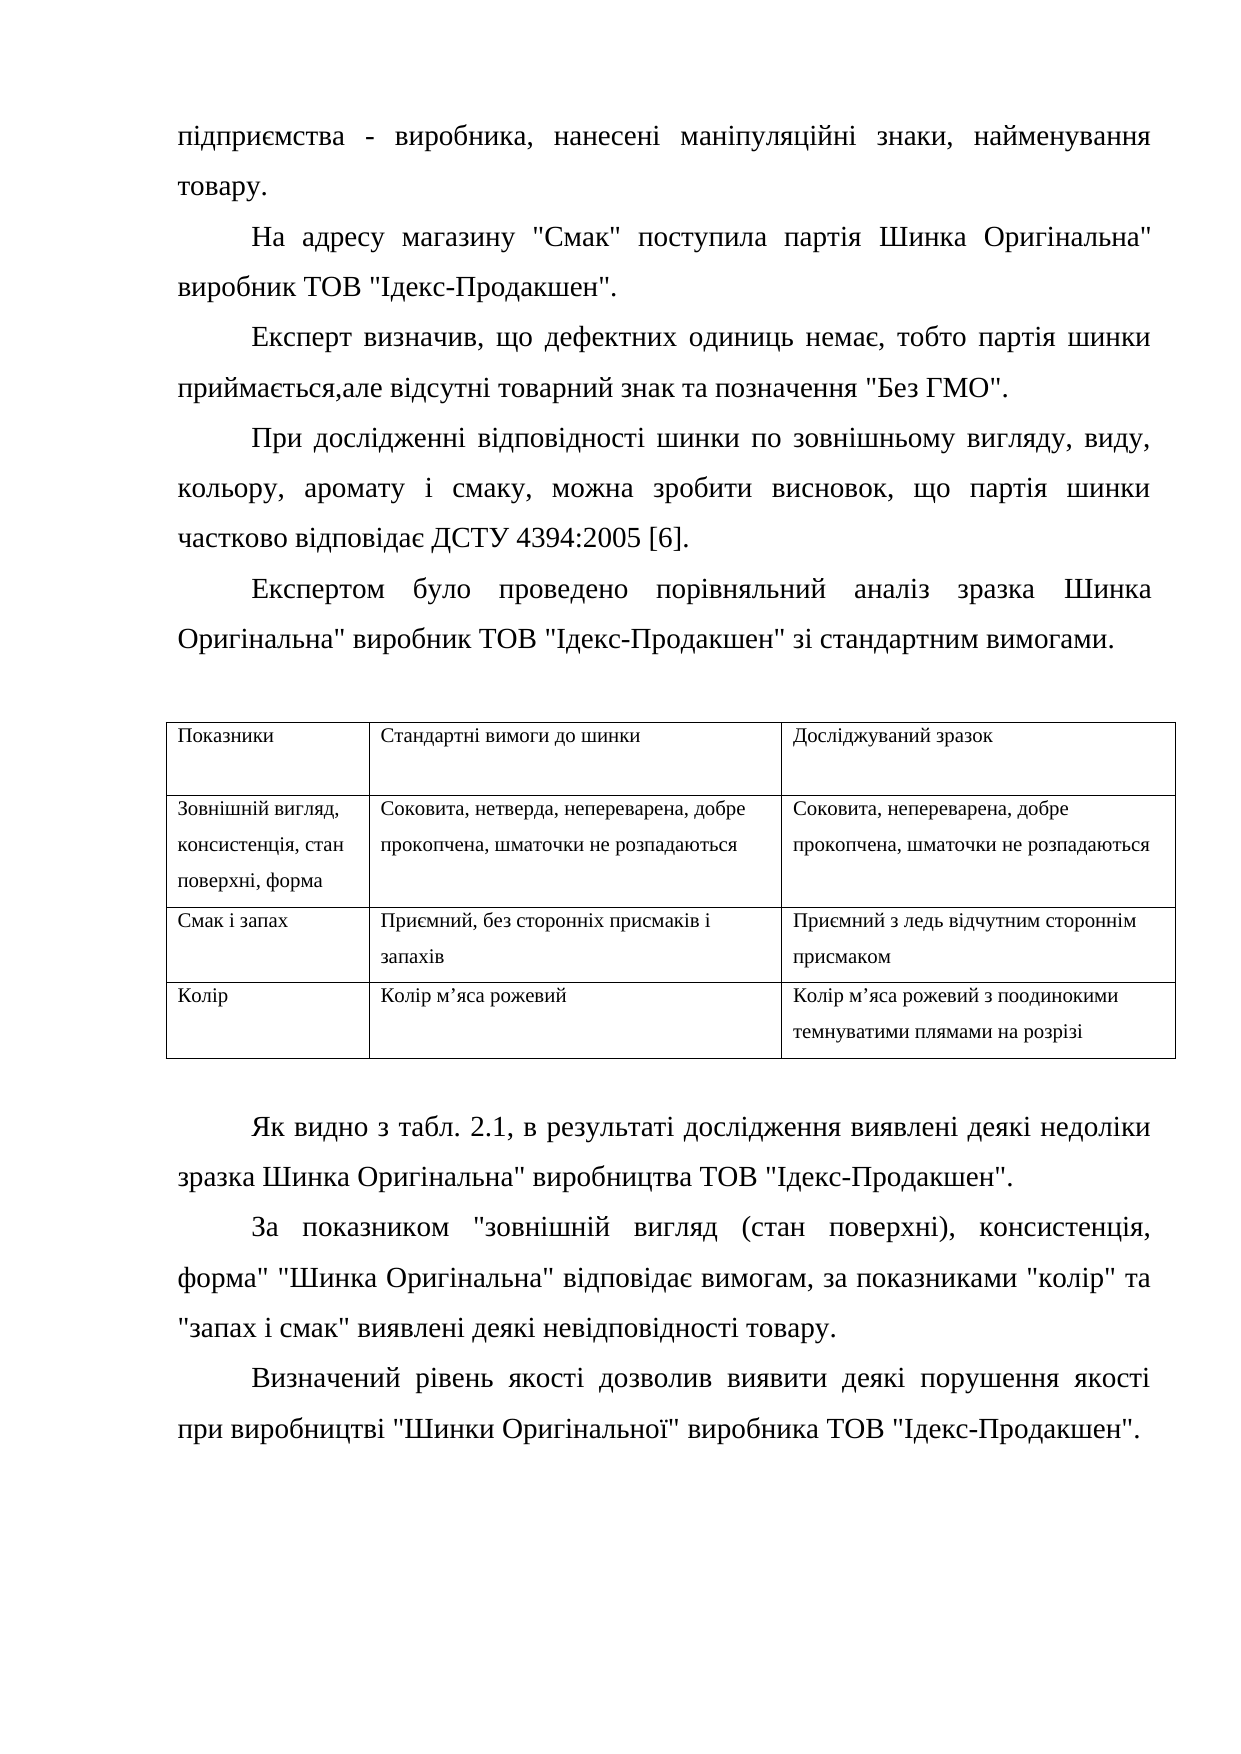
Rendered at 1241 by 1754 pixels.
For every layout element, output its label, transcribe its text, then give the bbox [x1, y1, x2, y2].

table_cell Смак і запах [167, 908, 369, 982]
table_cell Приємний з ледь відчутним стороннім присмаком [782, 908, 1175, 982]
text Як видно з табл. 2.1, в результаті дослідження виявлені деякі недоліки зразка Шинка Оригінальна" виробництва ТОВ "Ідекс-Продакшен". [177, 1109, 1152, 1193]
text При дослідженні відповідності шинки по зовнішньому вигляду, виду, кольору, аромату і смаку, можна зробити висновок, що партія шинки частково відповідає ДСТУ 4394:2005 [6]. [177, 420, 1152, 554]
text Визначений рівень якості дозволив виявити деякі порушення якості при виробництві "Шинки Оригінальної" виробника ТОВ "Ідекс-Продакшен". [177, 1360, 1152, 1444]
table_cell Зовнішній вигляд, консистенція, стан поверхні, форма [167, 796, 369, 907]
table_cell Колір м’яса рожевий [370, 983, 781, 1057]
table_header Стандартні вимоги до шинки [370, 723, 781, 795]
table_cell Колір [167, 983, 369, 1057]
table_header Показники [167, 723, 369, 795]
table_cell Приємний, без сторонніх присмаків і запахів [370, 908, 781, 982]
table_header Досліджуваний зразок [782, 723, 1175, 795]
text Експертом було проведено порівняльний аналіз зразка Шинка Оригінальна" виробник ТОВ "Ідекс-Продакшен" зі стандартним вимогами. [177, 571, 1152, 655]
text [177, 118, 1152, 202]
text Експерт визначив, що дефектних одиниць немає, тобто партія шинки приймається,але відсутні товарний знак та позначення "Без ГМО". [177, 319, 1152, 403]
text На адресу магазину "Смак" поступила партія Шинка Оригінальна" виробник ТОВ "Ідекс-Продакшен". [177, 219, 1152, 303]
table_cell Соковита, нетверда, непереварена, добре прокопчена, шматочки не розпадаються [370, 796, 781, 907]
table_cell Соковита, непереварена, добре прокопчена, шматочки не розпадаються [782, 796, 1175, 907]
text За показником "зовнішній вигляд (стан поверхні), консистенція, форма" "Шинка Оригінальна" відповідає вимогам, за показниками "колір" та "запах і смак" виявлені деякі невідповідності товару. [177, 1209, 1152, 1344]
table_cell Колір м’яса рожевий з поодинокими темнуватими плямами на розрізі [782, 983, 1175, 1057]
